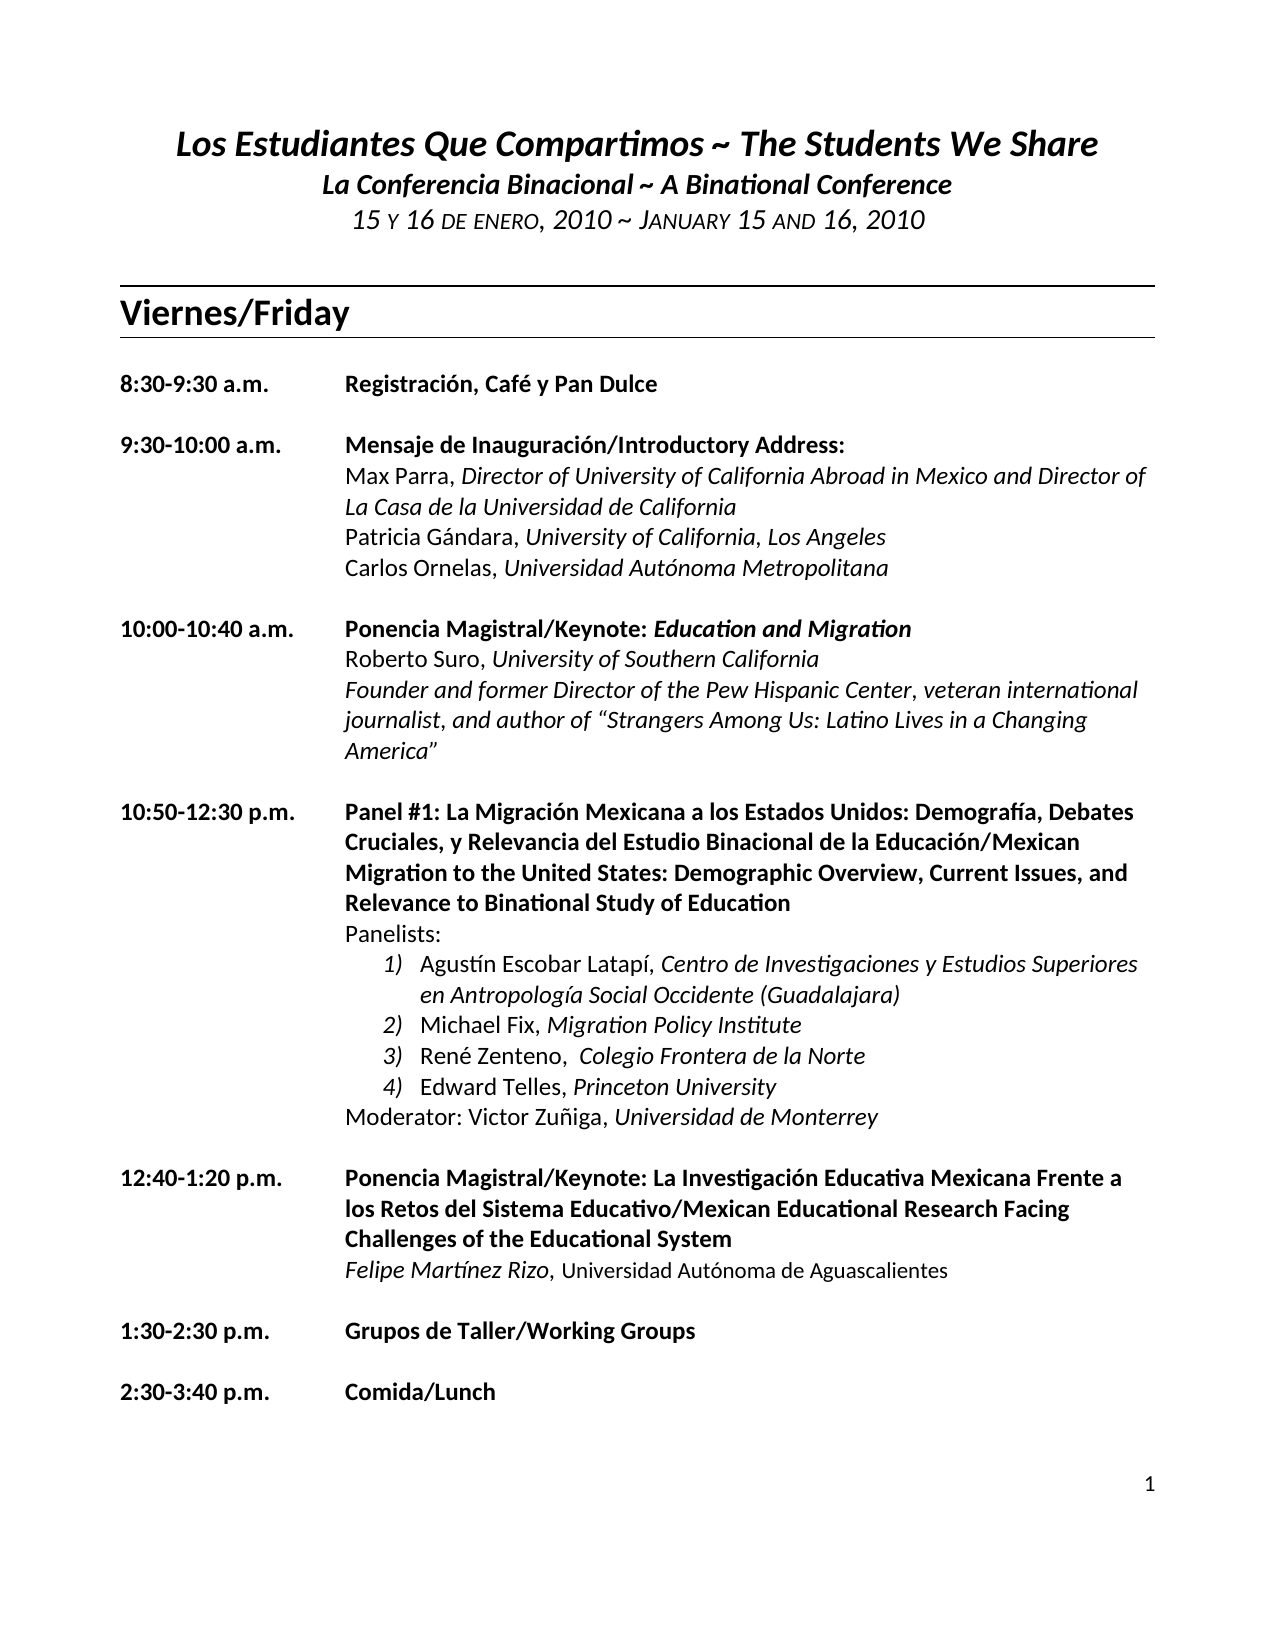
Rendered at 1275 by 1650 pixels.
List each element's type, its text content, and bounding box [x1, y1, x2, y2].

list Agustín Escobar Latapí, Centro de Investigaciones y Estudios Superiores en Antropología Social Occidente (Guadalajara) [382, 948, 1155, 1009]
text 9:30-10:00 a.m. Mensaje de Inauguración/Introductory Address: [120, 430, 1155, 460]
text Moderator: Victor Zuñiga, Universidad de Monterrey [345, 1101, 1155, 1132]
text 10:00-10:40 a.m. Ponencia Magistral/Keynote: Education and Migration [120, 613, 1155, 643]
text Max Parra, Director of University of California Abroad in Mexico and Director of La Casa de la Universidad de California [345, 460, 1155, 521]
text Los Estudiantes Que Compartimos ~ The Students We Share [120, 120, 1155, 166]
text Founder and former Director of the Pew Hispanic Center, veteran international journalist, and author of “Strangers Among Us: Latino Lives in a Changing America” [345, 674, 1155, 765]
text 15 y 16 de enero, 2010 ~ January 15 and 16, 2010 [120, 201, 1155, 237]
list 1:30-2:30 p.m. Grupos de Taller/Working Groups [120, 1315, 1155, 1345]
list Michael Fix, Migration Policy Institute [382, 1009, 1155, 1040]
list Edward Telles, Princeton University [382, 1071, 1155, 1101]
text Patricia Gándara, University of California, Los Angeles [270, 521, 1155, 552]
text Panelists: [345, 918, 1155, 948]
text 12:40-1:20 p.m. Ponencia Magistral/Keynote: La Investigación Educativa Mexicana Frente a los Retos del Sistema Educativo/Mexican Educational Research Facing Challenges of the Educational System [120, 1162, 1155, 1254]
text 8:30-9:30 a.m. Registración, Café y Pan Dulce [120, 369, 1155, 399]
text 10:50-12:30 p.m. Panel #1: La Migración Mexicana a los Estados Unidos: Demografía, Debates Cruciales, y Relevancia del Estudio Binacional de la Educación/Mexican Migration to the United States: Demographic Overview, Current Issues, and Relevance to Binational Study of Education [120, 796, 1155, 918]
text La Conferencia Binacional ~ A Binational Conference [120, 166, 1155, 201]
text Viernes/Friday [120, 287, 1155, 337]
text Felipe Martínez Rizo, Universidad Autónoma de Aguascalientes [270, 1254, 1155, 1284]
list René Zenteno, Colegio Frontera de la Norte [382, 1040, 1155, 1071]
list 2:30-3:40 p.m. Comida/Lunch [120, 1376, 1155, 1406]
text Roberto Suro, University of Southern California [270, 643, 1155, 674]
text Carlos Ornelas, Universidad Autónoma Metropolitana [270, 552, 1155, 582]
